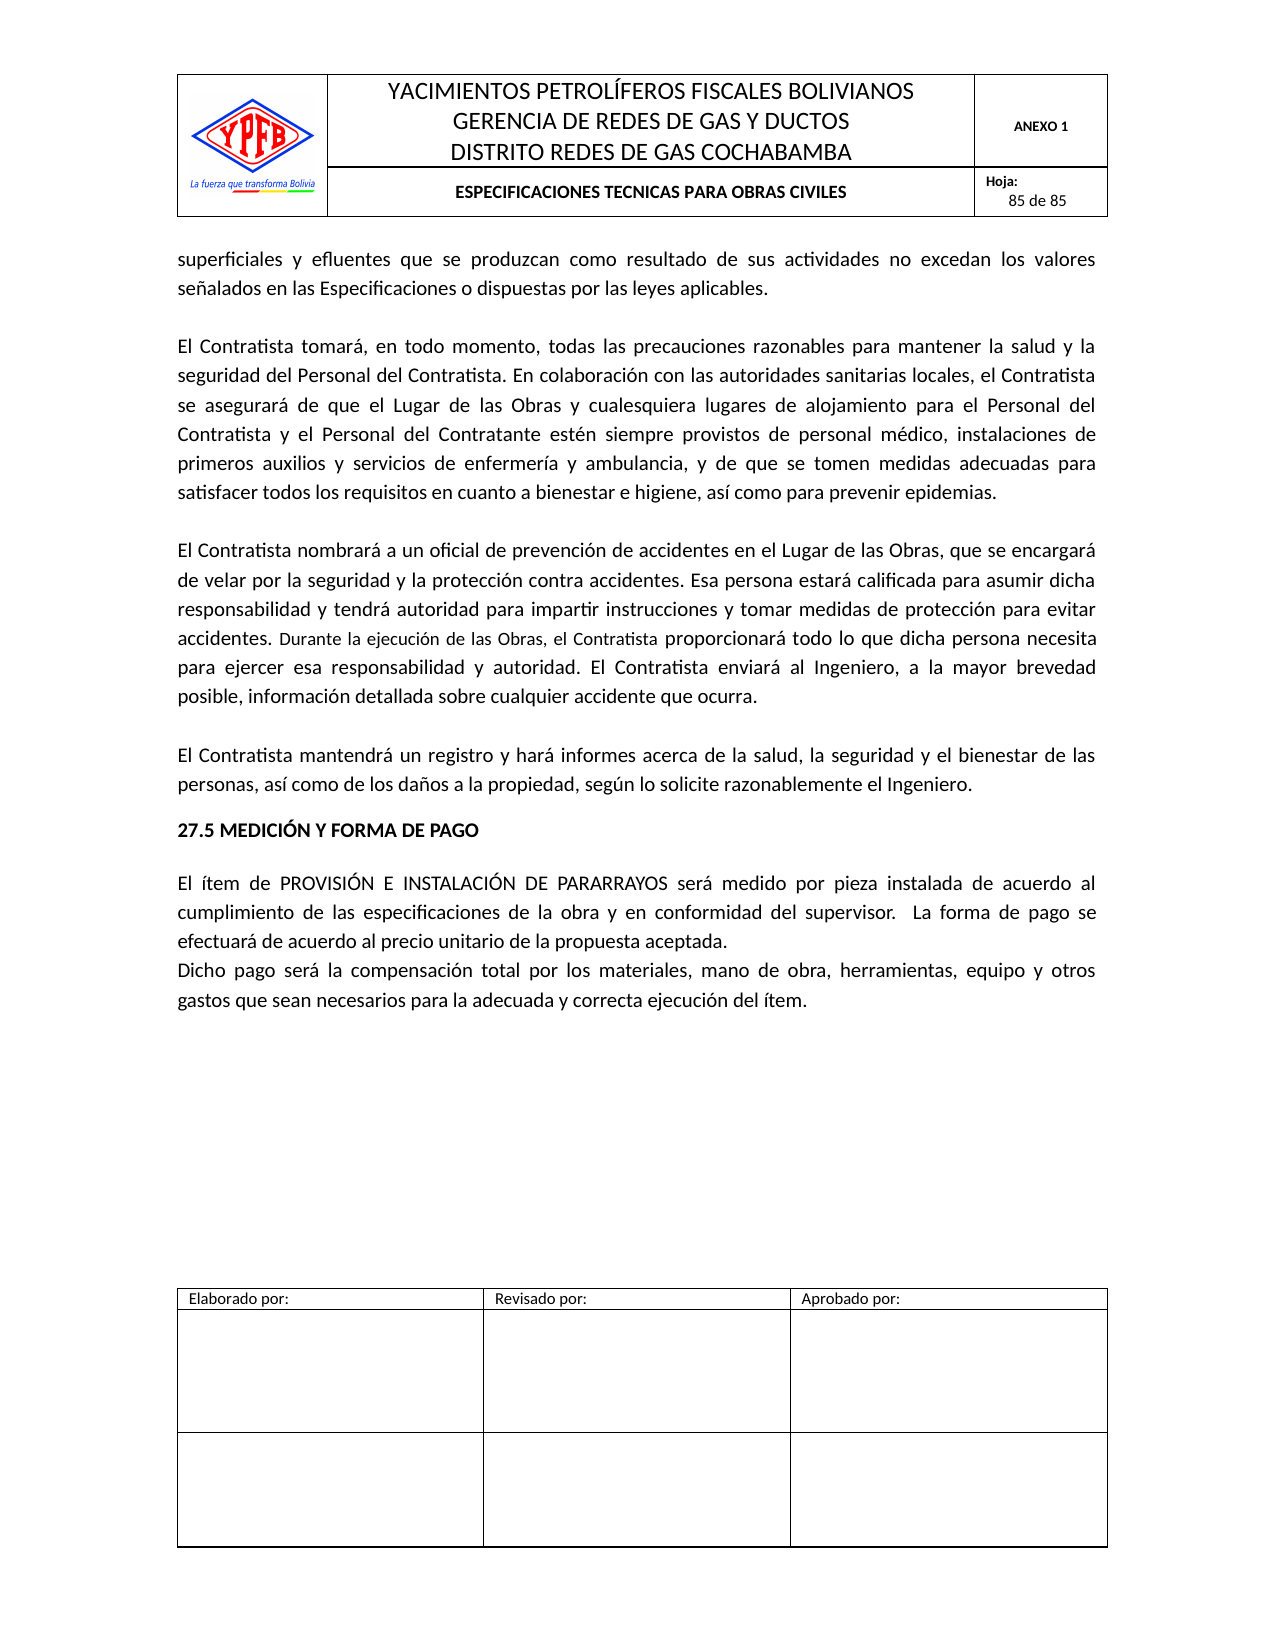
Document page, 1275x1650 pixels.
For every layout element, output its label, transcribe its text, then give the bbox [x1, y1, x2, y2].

text El Contratista nombrará a un oficial de prevención de accidentes en el Lugar de las Obras, que se encargará de velar por la seguridad y la protección contra accidentes. Esa persona estará calificada para asumir dicha responsabilidad y tendrá autoridad para impartir instrucciones y tomar medidas de protección para evitar accidentes. Durante la ejecución de las Obras, el Contratista proporcionará todo lo que dicha persona necesita para ejercer esa responsabilidad y autoridad. El Contratista enviará al Ingeniero, a la mayor brevedad posible, información detallada sobre cualquier accidente que ocurra. [177, 538, 1098, 709]
text El Contratista tomará, en todo momento, todas las precauciones razonables para mantener la salud y la seguridad del Personal del Contratista. En colaboración con las autoridades sanitarias locales, el Contratista se asegurará de que el Lugar de las Obras y cualesquiera lugares de alojamiento para el Personal del Contratista y el Personal del Contratante estén siempre provistos de personal médico, instalaciones de primeros auxilios y servicios de enfermería y ambulancia, y de que se tomen medidas adecuadas para satisfacer todos los requisitos en cuanto a bienestar e higiene, así como para prevenir epidemias. [177, 333, 1098, 505]
text Dicho pago será la compensación total por los materiales, mano de obra, herramientas, equipo y otros gastos que sean necesarios para la adecuada y correcta ejecución del ítem. [177, 958, 1098, 1012]
text El Contratista mantendrá un registro y hará informes acerca de la salud, la seguridad y el bienestar de las personas, así como de los daños a la propiedad, según lo solicite razonablemente el Ingeniero. [177, 742, 1098, 796]
text El ítem de PROVISIÓN E INSTALACIÓN DE PARARRAYOS será medido por pieza instalada de acuerdo al cumplimiento de las especificaciones de la obra y en conformidad del supervisor. La forma de pago se efectuará de acuerdo al precio unitario de la propuesta aceptada. [177, 870, 1098, 954]
picture [188, 93, 316, 198]
list MEDICIÓN Y FORMA DE PAGO [177, 817, 1098, 842]
